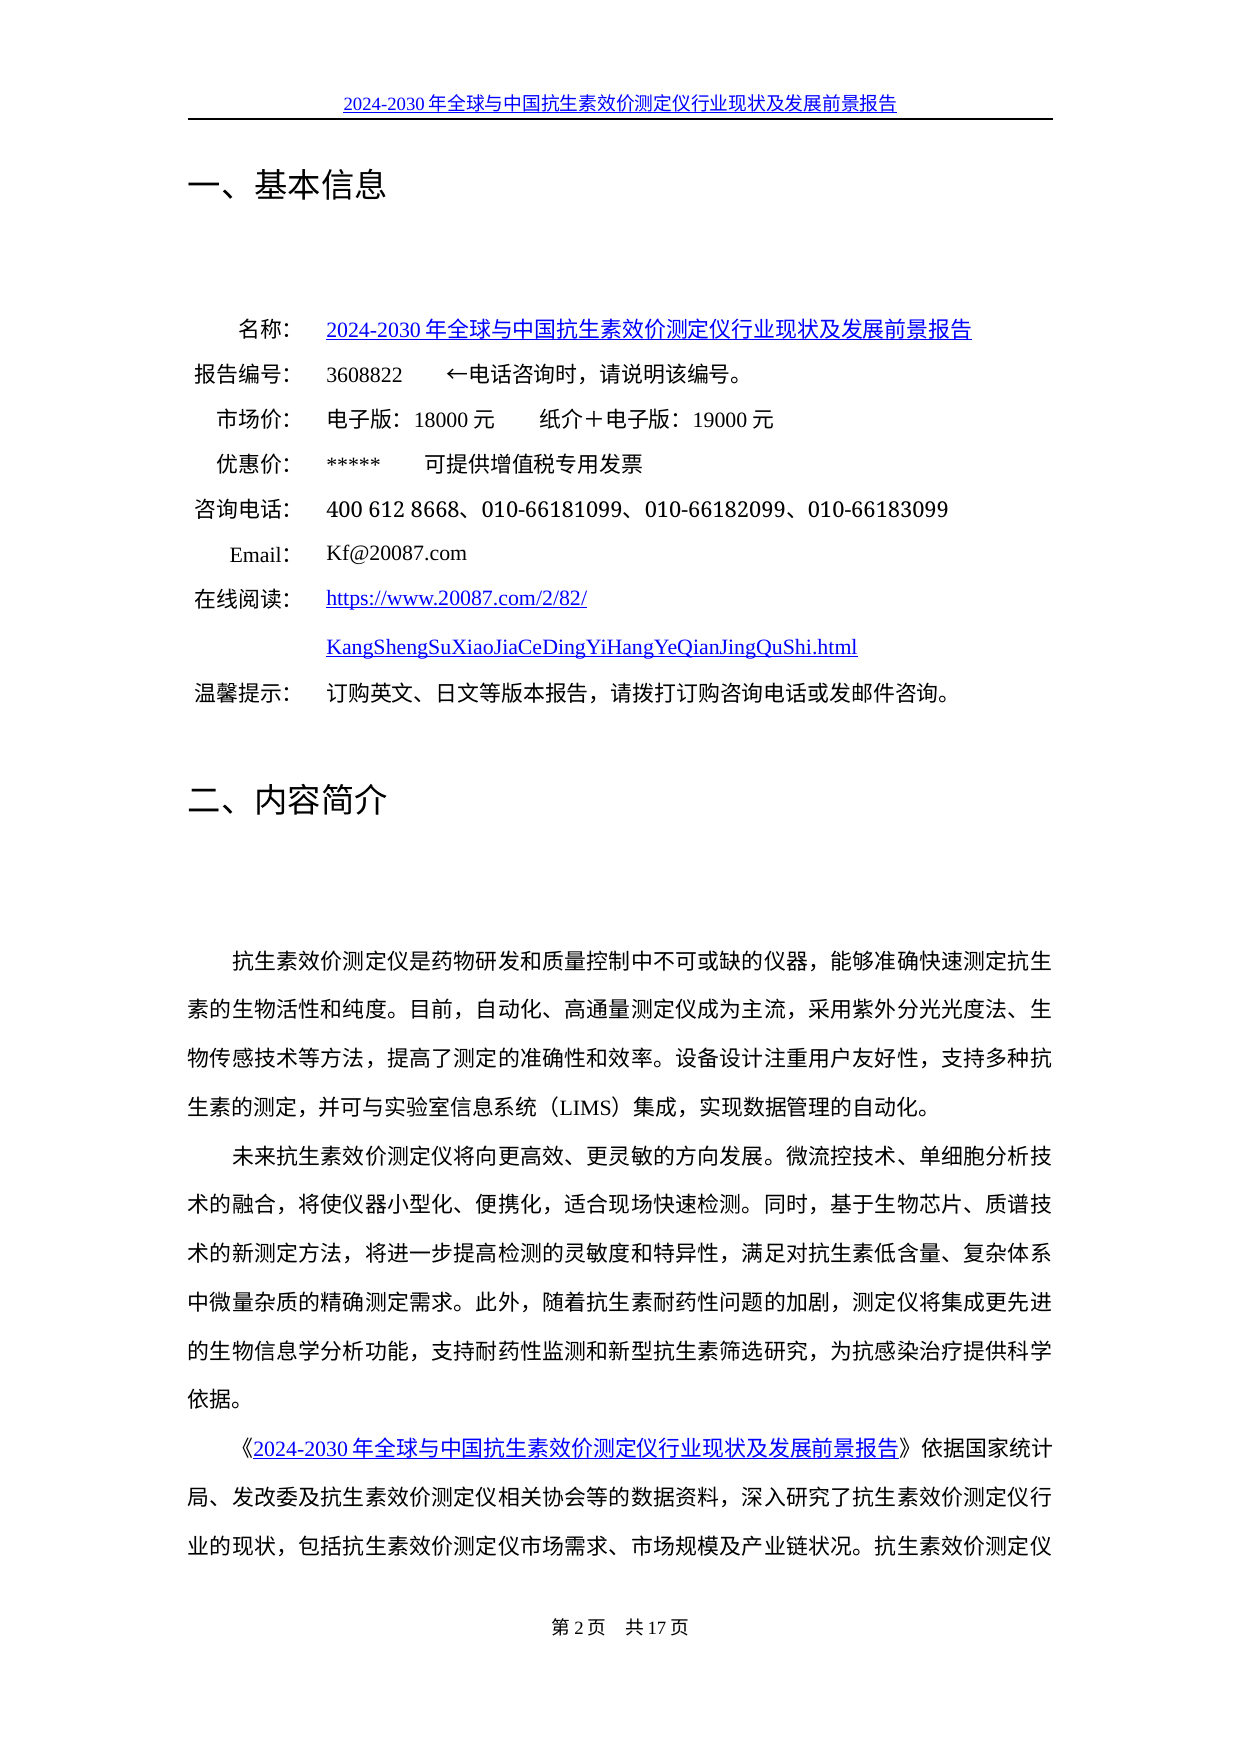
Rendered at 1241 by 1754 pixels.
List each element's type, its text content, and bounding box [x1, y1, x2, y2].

table_cell 温馨提示： [167, 675, 315, 720]
table_cell 400 612 8668、010-66181099、010-66182099、010-66183099 [315, 492, 1073, 537]
table_cell [315, 582, 1073, 675]
table_cell 订购英文、日文等版本报告，请拨打订购咨询电话或发邮件咨询。 [315, 675, 1073, 720]
table_header 名称： [167, 312, 315, 357]
table_cell 3608822 ←电话咨询时，请说明该编号。 [315, 357, 1073, 402]
table_cell ***** 可提供增值税专用发票 [315, 447, 1073, 492]
title 二、内容简介 [187, 766, 1053, 831]
table_cell Email： [167, 537, 315, 582]
table_cell 咨询电话： [167, 492, 315, 537]
table_cell 电子版：18000 元 纸介＋电子版：19000 元 [315, 402, 1073, 447]
table_cell Kf@20087.com [315, 537, 1073, 582]
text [187, 943, 1053, 1561]
table_cell 市场价： [167, 402, 315, 447]
title 一、基本信息 [187, 150, 1053, 215]
table_header 2024-2030年全球与中国抗生素效价测定仪行业现状及发展前景报告 [315, 312, 1073, 357]
table_cell 优惠价： [167, 447, 315, 492]
table_cell 在线阅读： [167, 582, 315, 675]
table_cell 报告编号： [167, 357, 315, 402]
